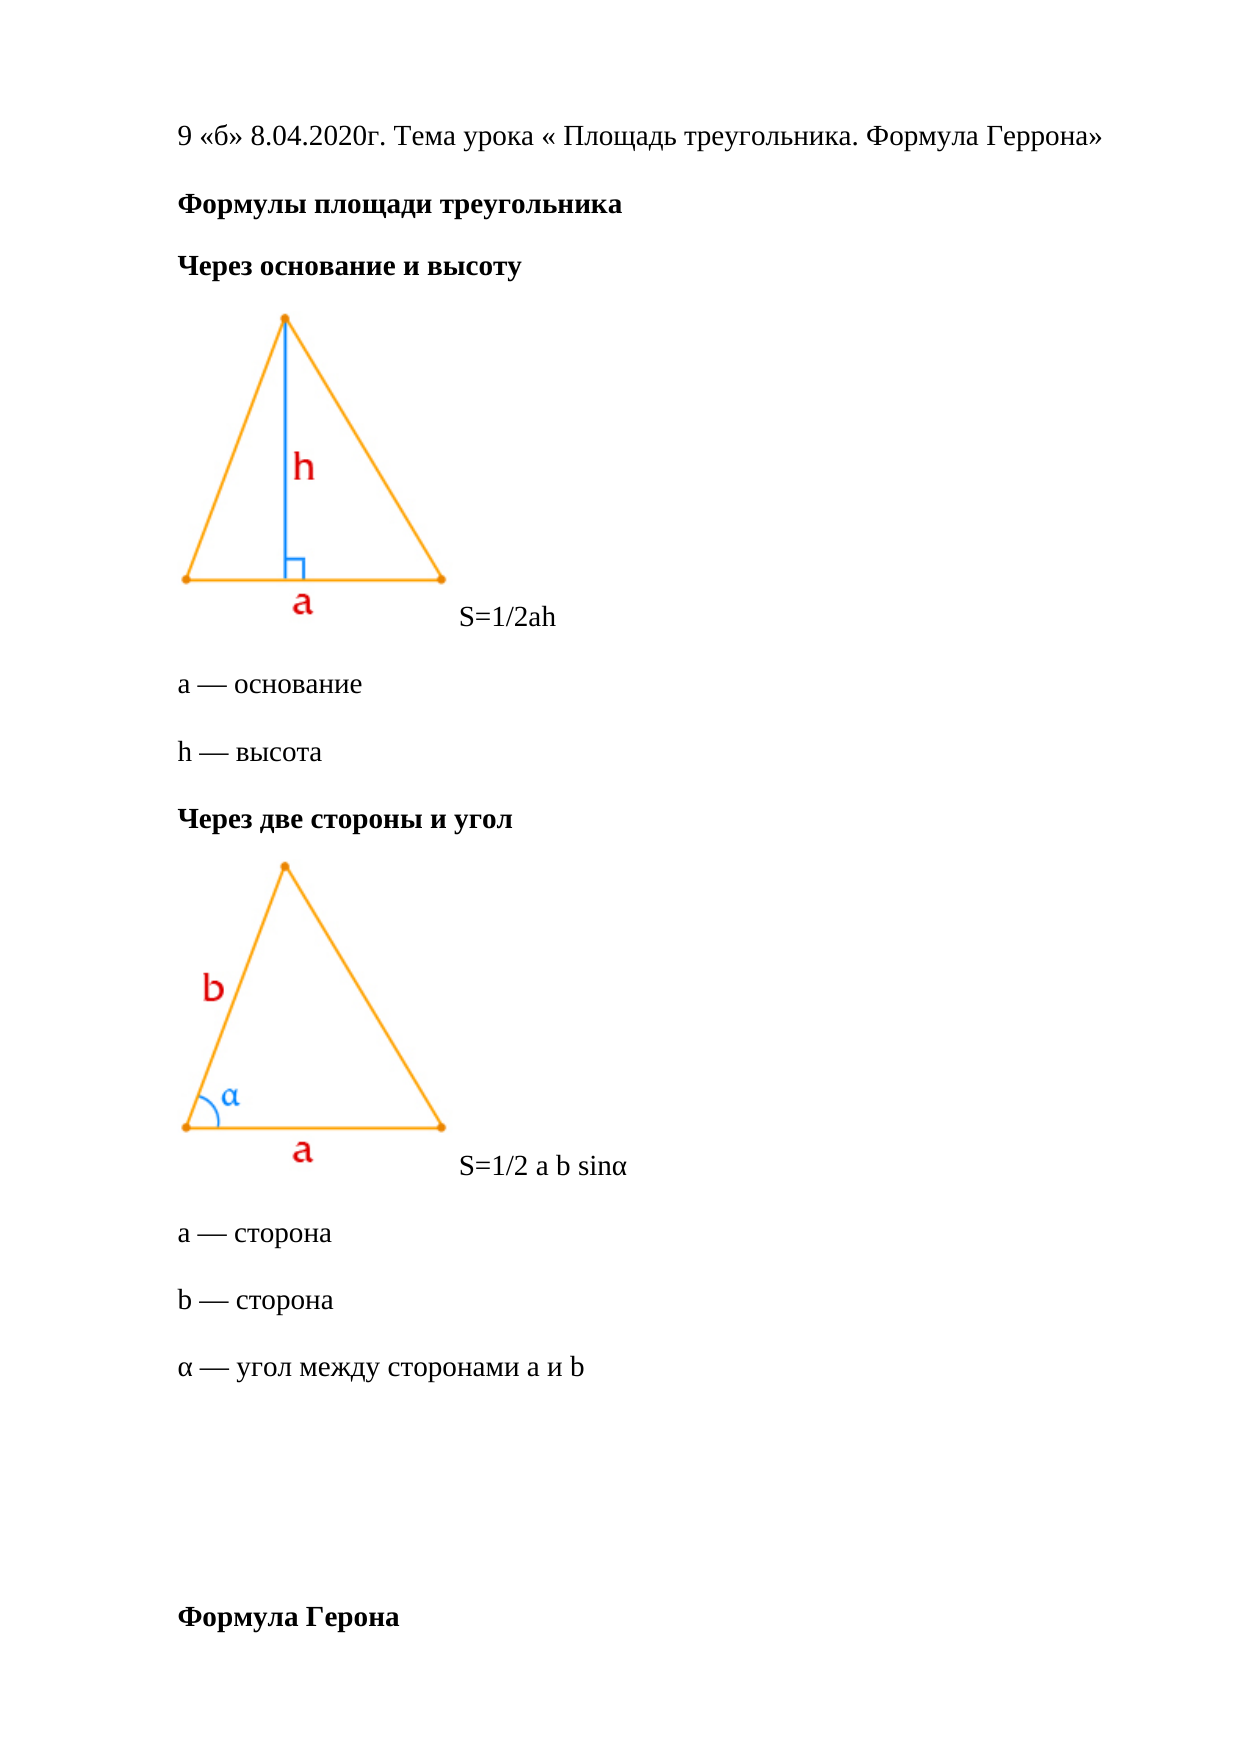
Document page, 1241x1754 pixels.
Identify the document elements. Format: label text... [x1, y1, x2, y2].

text 9 «б» 8.04.2020г. Тема урока « Площадь треугольника. Формула Геррона» [177, 118, 1152, 152]
text S=1/2 a b sinα a — сторона b — сторона α — угол между сторонами a и b [177, 859, 1152, 1511]
text Формула Герона [177, 1599, 1152, 1632]
text S=1/2ah a — основание h — высота Через две стороны и угол [177, 311, 1152, 834]
text Формулы площади треугольника [177, 186, 1152, 219]
picture [177, 311, 459, 627]
text Через основание и высоту [177, 248, 1152, 282]
picture [177, 859, 459, 1175]
